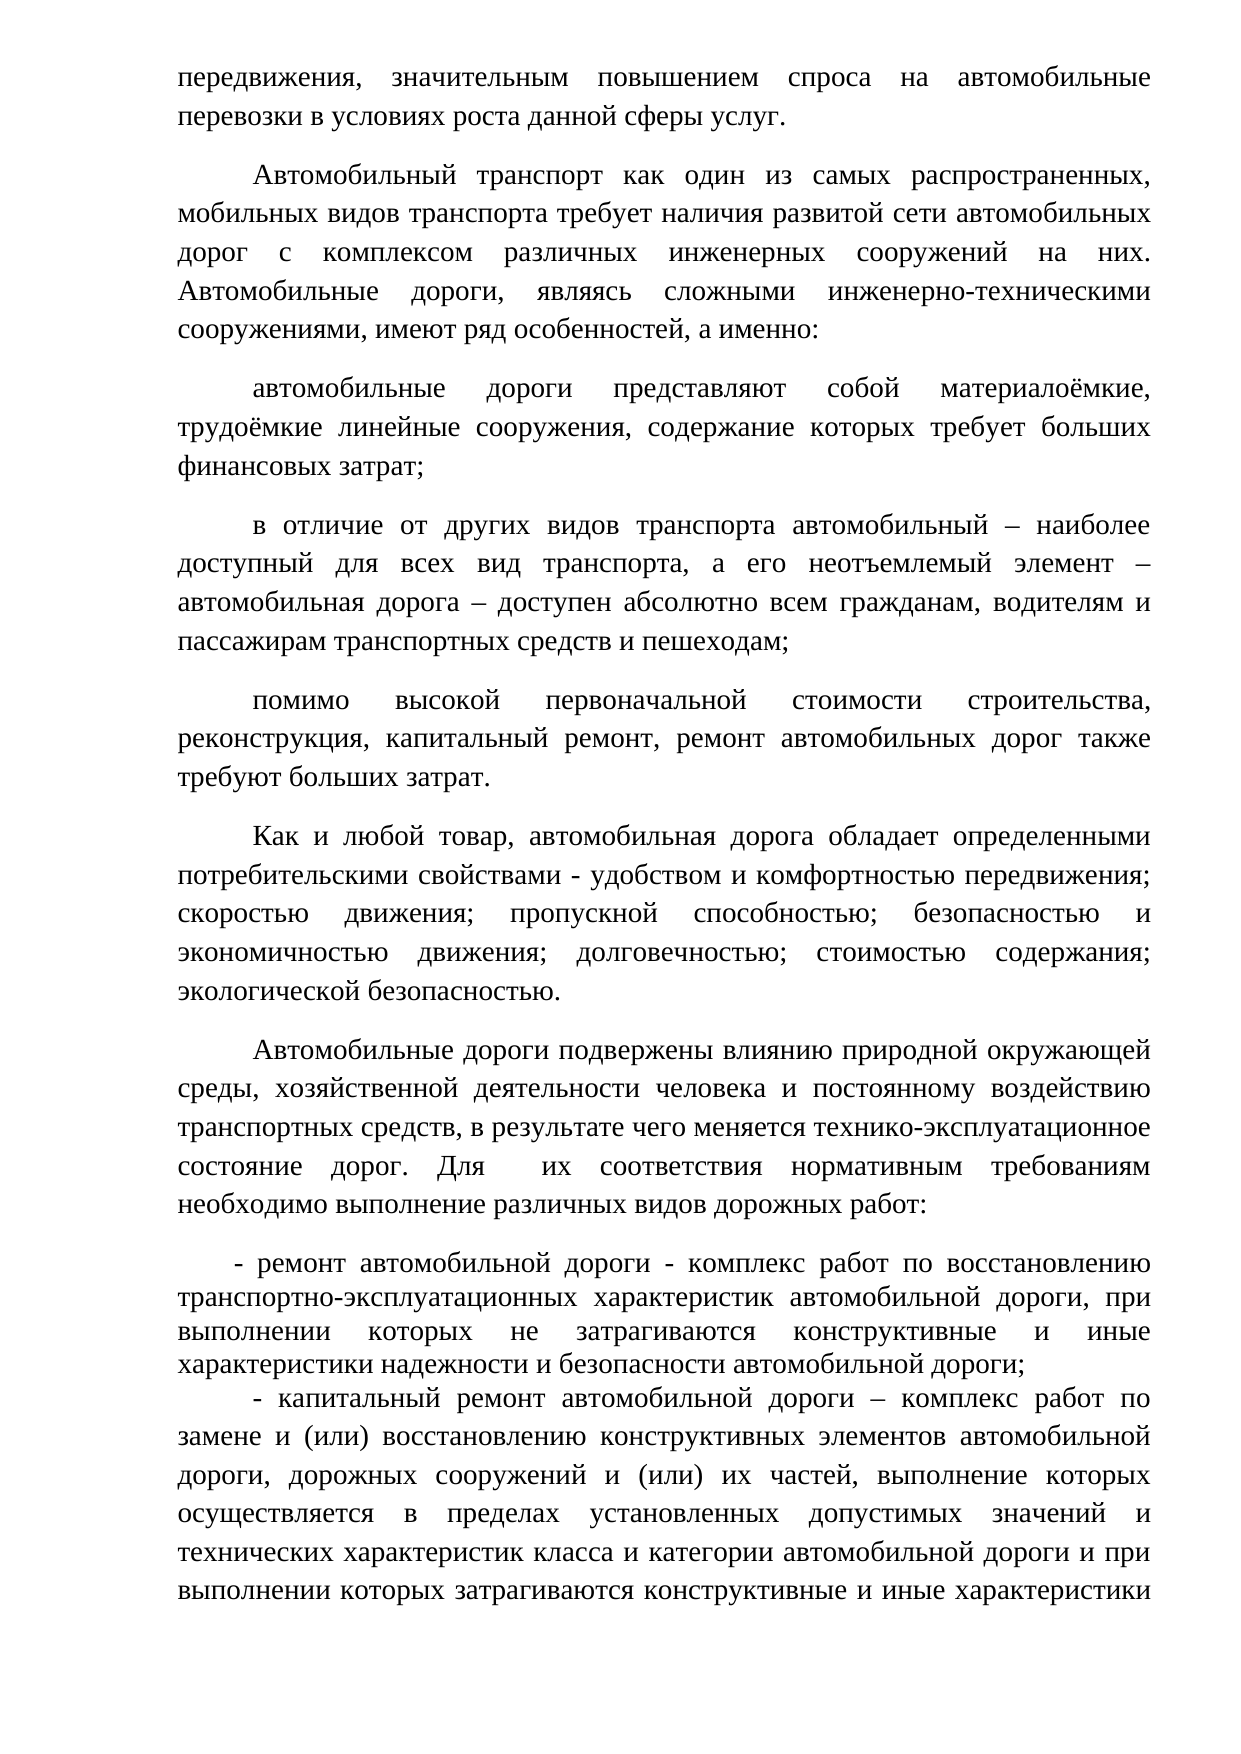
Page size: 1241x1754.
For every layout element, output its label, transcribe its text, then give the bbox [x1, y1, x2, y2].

text в отличие от других видов транспорта автомобильный – наиболее доступный для всех вид транспорта, а его неотъемлемый элемент – автомобильная дорога – доступен абсолютно всем гражданам, водителям и пассажирам транспортных средств и пешеходам; [177, 507, 1152, 656]
text - ремонт автомобильной дороги - комплекс работ по восстановлению транспортно-эксплуатационных характеристик автомобильной дороги, при выполнении которых не затрагиваются конструктивные и иные характеристики надежности и безопасности автомобильной дороги; [177, 1246, 1152, 1380]
text автомобильные дороги представляют собой материалоёмкие, трудоёмкие линейные сооружения, содержание которых требует больших финансовых затрат; [177, 371, 1152, 481]
text Автомобильные дороги подвержены влиянию природной окружающей среды, хозяйственной деятельности человека и постоянному воздействию транспортных средств, в результате чего меняется технико-эксплуатационное состояние дорог. Для их соответствия нормативным требованиям необходимо выполнение различных видов дорожных работ: [177, 1032, 1152, 1220]
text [177, 1380, 1152, 1606]
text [177, 59, 1152, 131]
text помимо высокой первоначальной стоимости строительства, реконструкция, капитальный ремонт, ремонт автомобильных дорог также требуют больших затрат. [177, 682, 1152, 793]
text Как и любой товар, автомобильная дорога обладает определенными потребительскими свойствами - удобством и комфортностью передвижения; скоростью движения; пропускной способностью; безопасностью и экономичностью движения; долговечностью; стоимостью содержания; экологической безопасностью. [177, 818, 1152, 1006]
text Автомобильный транспорт как один из самых распространенных, мобильных видов транспорта требует наличия развитой сети автомобильных дорог с комплексом различных инженерных сооружений на них. Автомобильные дороги, являясь сложными инженерно-техническими сооружениями, имеют ряд особенностей, а именно: [177, 157, 1152, 345]
